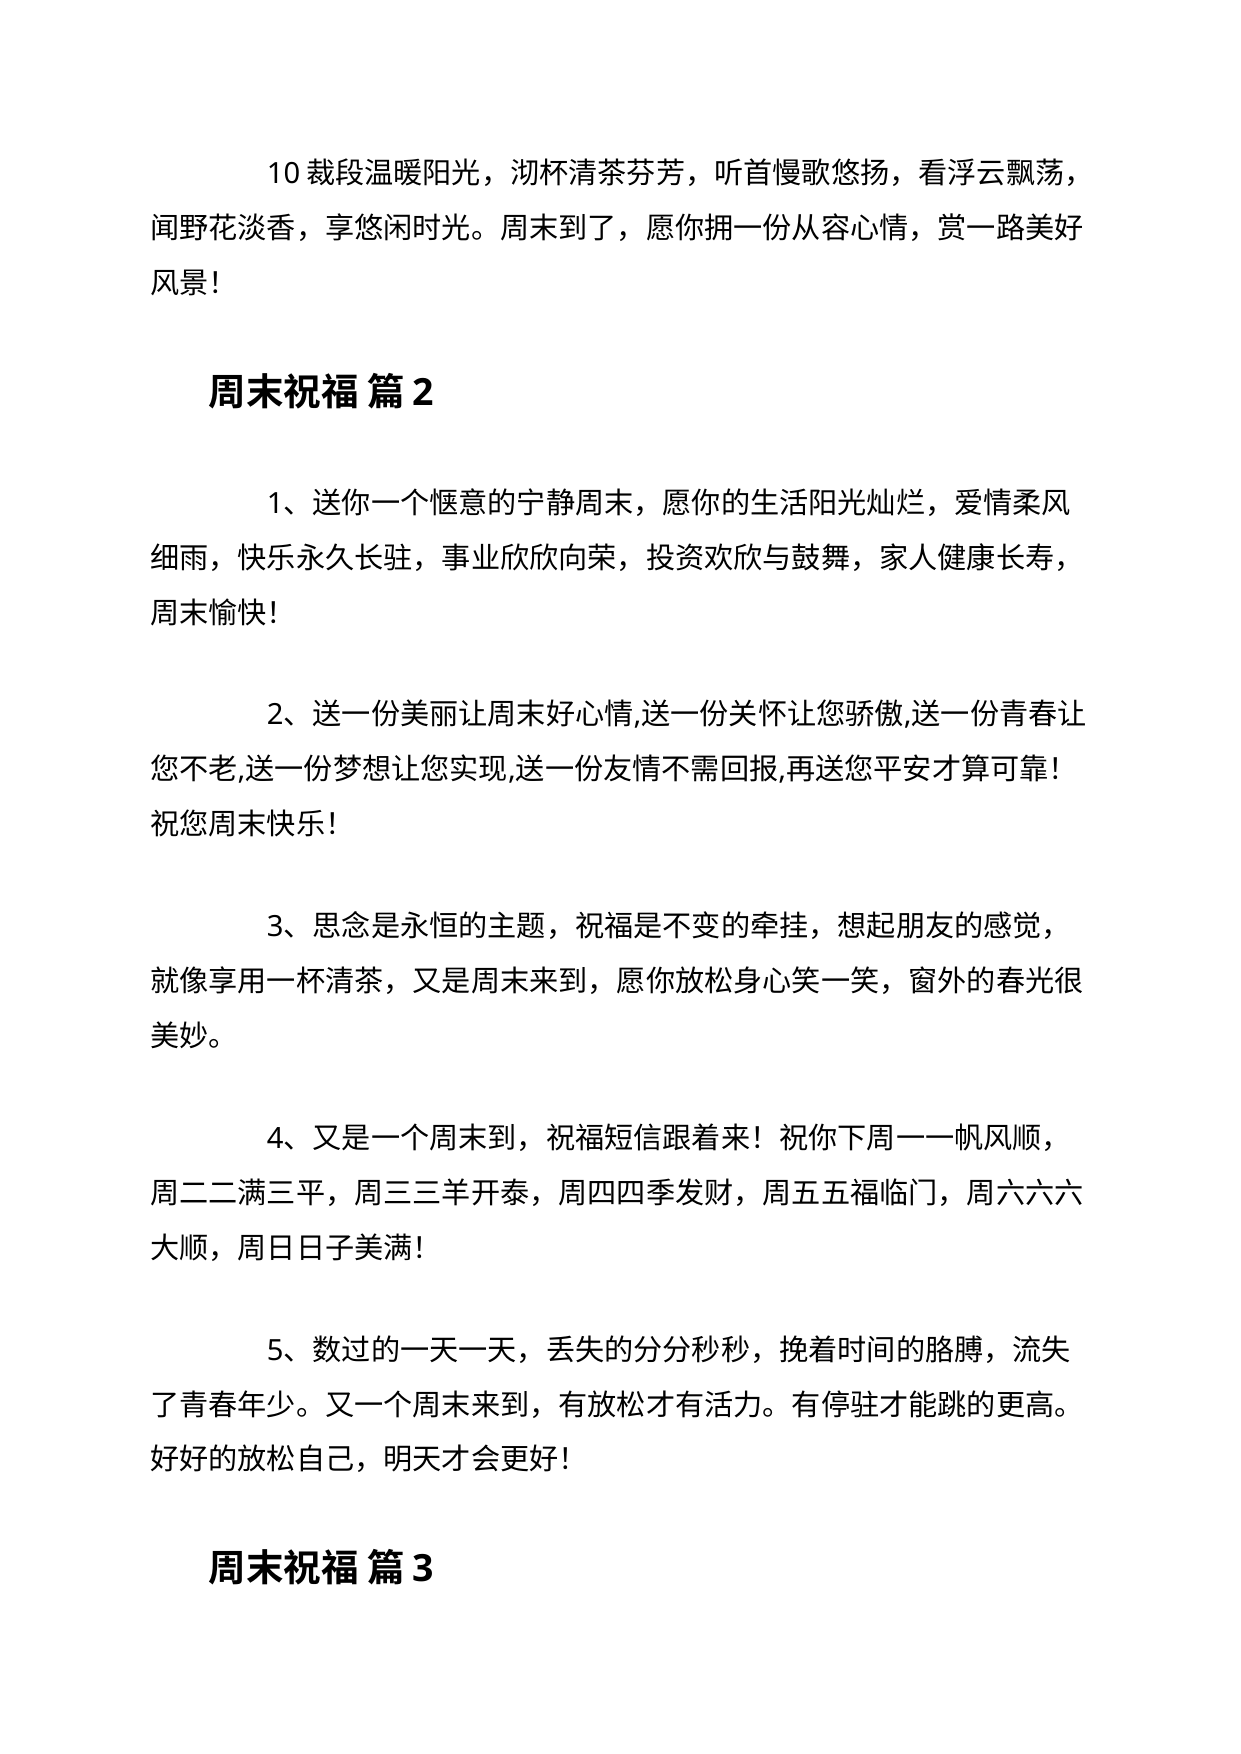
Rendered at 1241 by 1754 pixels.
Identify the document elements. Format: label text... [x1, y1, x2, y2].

text 3、思念是永恒的主题，祝福是不变的牵挂，想起朋友的感觉，就像享用一杯清茶，又是周末来到，愿你放松身心笑一笑，窗外的春光很美妙。 [150, 903, 1090, 1055]
text 1、送你一个惬意的宁静周末，愿你的生活阳光灿烂，爱情柔风细雨，快乐永久长驻，事业欣欣向荣，投资欢欣与鼓舞，家人健康长寿，周末愉快！ [150, 479, 1090, 631]
text 10裁段温暖阳光，沏杯清茶芬芳，听首慢歌悠扬，看浮云飘荡，闻野花淡香，享悠闲时光。周末到了，愿你拥一份从容心情，赏一路美好风景！ [150, 150, 1090, 302]
text 2、送一份美丽让周末好心情,送一份关怀让您骄傲,送一份青春让您不老,送一份梦想让您实现,送一份友情不需回报,再送您平安才算可靠！祝您周末快乐！ [150, 691, 1090, 843]
text 周末祝福 篇2 [150, 362, 1090, 416]
text 4、又是一个周末到，祝福短信跟着来！祝你下周一一帆风顺，周二二满三平，周三三羊开泰，周四四季发财，周五五福临门，周六六六大顺，周日日子美满！ [150, 1114, 1090, 1267]
text 5、数过的一天一天，丢失的分分秒秒，挽着时间的胳膊，流失了青春年少。又一个周末来到，有放松才有活力。有停驻才能跳的更高。好好的放松自己，明天才会更好！ [150, 1326, 1090, 1478]
text 周末祝福 篇3 [150, 1538, 1090, 1592]
